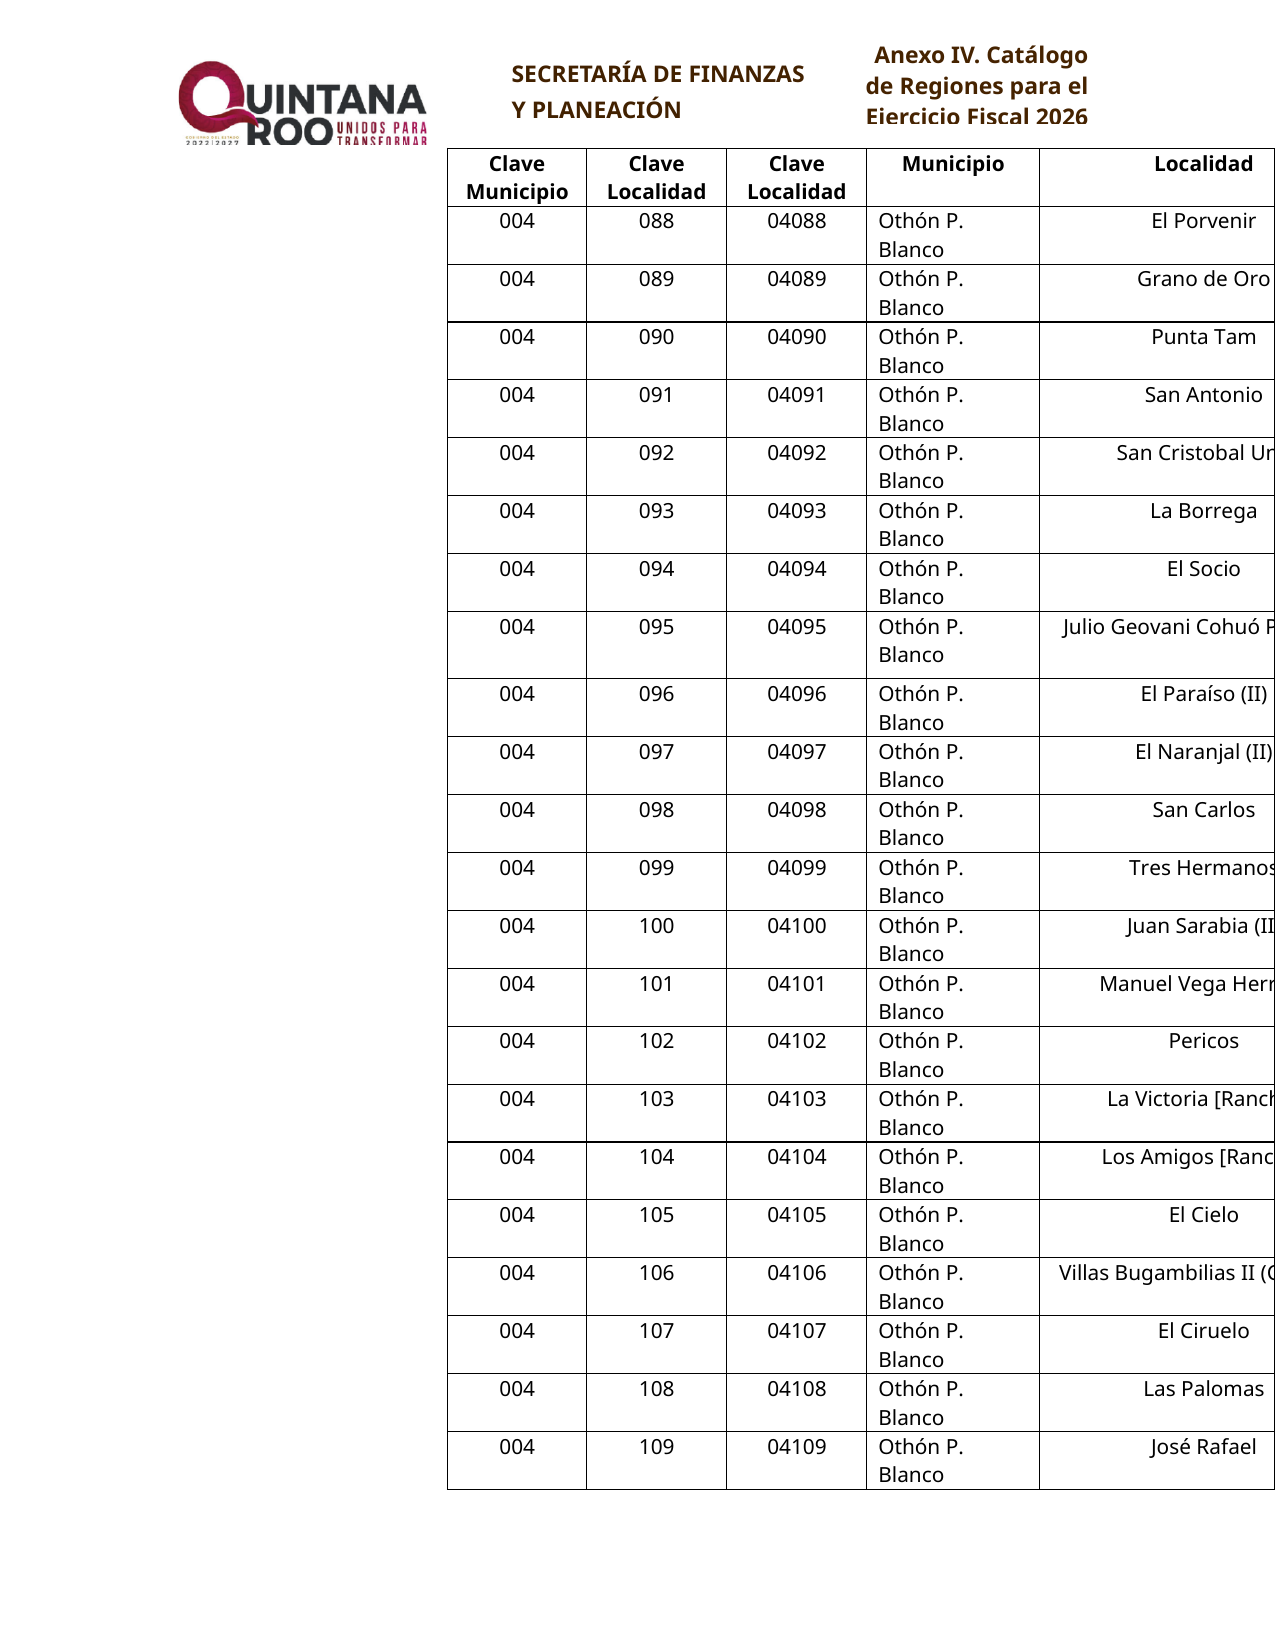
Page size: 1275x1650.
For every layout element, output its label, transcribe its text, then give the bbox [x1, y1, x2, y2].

table_cell 04102 [727, 1027, 866, 1083]
table_cell Othón P. Blanco [867, 969, 1039, 1026]
table_cell 04092 [727, 438, 866, 495]
table_cell 004 [448, 1316, 586, 1373]
table_cell Othón P. Blanco [867, 911, 1039, 968]
table_cell 004 [448, 795, 586, 852]
table_header Clave Municipio [448, 149, 586, 206]
table_cell 004 [448, 1200, 586, 1257]
table_cell Las Palomas [1040, 1374, 1274, 1431]
table_cell Othón P. Blanco [867, 795, 1039, 852]
table_cell Othón P. Blanco [867, 853, 1039, 910]
table_cell 095 [587, 612, 726, 678]
table_cell San Antonio [1040, 380, 1274, 437]
table_cell Othón P. Blanco [867, 380, 1039, 437]
table_cell Othón P. Blanco [867, 612, 1039, 678]
table_cell 004 [448, 207, 586, 263]
table_cell 101 [587, 969, 726, 1026]
table_cell Othón P. Blanco [867, 1085, 1039, 1141]
table_cell 004 [448, 1085, 586, 1141]
table_cell 105 [587, 1200, 726, 1257]
table_cell 04106 [727, 1258, 866, 1315]
table_cell 04105 [727, 1200, 866, 1257]
table_cell 004 [448, 1374, 586, 1431]
table_cell 107 [587, 1316, 726, 1373]
table_cell 04088 [727, 207, 866, 263]
table_cell 04103 [727, 1085, 866, 1141]
table_cell El Ciruelo [1040, 1316, 1274, 1373]
table_cell 004 [448, 1258, 586, 1315]
table_cell 04090 [727, 323, 866, 379]
table_cell Punta Tam [1040, 323, 1274, 379]
table_cell Othón P. Blanco [867, 496, 1039, 553]
table_cell José Rafael [1040, 1432, 1274, 1489]
table_cell San Carlos [1040, 795, 1274, 852]
table_cell 097 [587, 737, 726, 794]
table_cell 04093 [727, 496, 866, 553]
table_cell La Victoria [Rancho] [1040, 1085, 1274, 1141]
table_cell 04101 [727, 969, 866, 1026]
table_cell 104 [587, 1143, 726, 1199]
table_header Localidad [1040, 149, 1274, 206]
table_cell 098 [587, 795, 726, 852]
table_cell La Borrega [1040, 496, 1274, 553]
table_cell Othón P. Blanco [867, 679, 1039, 736]
table_cell 106 [587, 1258, 726, 1315]
table_cell 04095 [727, 612, 866, 678]
table_cell 004 [448, 323, 586, 379]
table_cell El Porvenir [1040, 207, 1274, 263]
table_cell 100 [587, 911, 726, 968]
table_cell 004 [448, 911, 586, 968]
table_cell El Naranjal (II) [1040, 737, 1274, 794]
table_cell 094 [587, 554, 726, 611]
table_cell San Cristobal Uno [1040, 438, 1274, 495]
table_cell 004 [448, 679, 586, 736]
table_cell Los Amigos [Rancho] [1040, 1143, 1274, 1199]
table_cell 109 [587, 1432, 726, 1489]
table_cell Grano de Oro [1040, 265, 1274, 321]
table_cell Othón P. Blanco [867, 737, 1039, 794]
table_cell 04098 [727, 795, 866, 852]
table_cell 04108 [727, 1374, 866, 1431]
table_cell Villas Bugambilias II (Chintok) [1040, 1258, 1274, 1315]
table_cell Othón P. Blanco [867, 265, 1039, 321]
table_cell Othón P. Blanco [867, 554, 1039, 611]
table_cell 04089 [727, 265, 866, 321]
table_cell 04109 [727, 1432, 866, 1489]
table_cell El Cielo [1040, 1200, 1274, 1257]
table_cell 04104 [727, 1143, 866, 1199]
table_cell 04094 [727, 554, 866, 611]
table_cell 004 [448, 265, 586, 321]
table_cell 088 [587, 207, 726, 263]
table_cell 090 [587, 323, 726, 379]
table_cell 04107 [727, 1316, 866, 1373]
table_cell Othón P. Blanco [867, 1200, 1039, 1257]
picture [177, 59, 427, 144]
table_cell Othón P. Blanco [867, 1432, 1039, 1489]
table_cell 004 [448, 1027, 586, 1083]
table_cell Othón P. Blanco [867, 323, 1039, 379]
table_cell Othón P. Blanco [867, 1027, 1039, 1083]
table_cell Othón P. Blanco [867, 438, 1039, 495]
table_cell 102 [587, 1027, 726, 1083]
table_cell 092 [587, 438, 726, 495]
table_cell 091 [587, 380, 726, 437]
table_cell 04097 [727, 737, 866, 794]
table_cell Othón P. Blanco [867, 1143, 1039, 1199]
table_cell 04091 [727, 380, 866, 437]
table_cell 004 [448, 1143, 586, 1199]
table_cell El Socio [1040, 554, 1274, 611]
table_cell 04099 [727, 853, 866, 910]
table_cell 004 [448, 737, 586, 794]
table_cell 004 [448, 969, 586, 1026]
table_header Clave Localidad [727, 149, 866, 206]
table_cell Othón P. Blanco [867, 1316, 1039, 1373]
table_header Municipio [867, 149, 1039, 206]
table_cell 004 [448, 438, 586, 495]
table_cell 103 [587, 1085, 726, 1141]
table_cell 004 [448, 853, 586, 910]
table_cell 04096 [727, 679, 866, 736]
table_cell Othón P. Blanco [867, 207, 1039, 263]
table_cell 004 [448, 496, 586, 553]
table_header Clave Localidad [587, 149, 726, 206]
table_cell Manuel Vega Herrera [1040, 969, 1274, 1026]
table_cell 089 [587, 265, 726, 321]
table_cell 004 [448, 1432, 586, 1489]
table_cell 093 [587, 496, 726, 553]
table_cell 004 [448, 380, 586, 437]
table_cell 108 [587, 1374, 726, 1431]
table_cell 004 [448, 554, 586, 611]
table_cell 096 [587, 679, 726, 736]
table_cell Tres Hermanos [1040, 853, 1274, 910]
table_cell Othón P. Blanco [867, 1258, 1039, 1315]
table_cell El Paraíso (II) [1040, 679, 1274, 736]
table_cell 04100 [727, 911, 866, 968]
table_cell Juan Sarabia (II) [1040, 911, 1274, 968]
table_cell 004 [448, 612, 586, 678]
table_cell Othón P. Blanco [867, 1374, 1039, 1431]
table_cell Pericos [1040, 1027, 1274, 1083]
table_cell 099 [587, 853, 726, 910]
table_cell Julio Geovani Cohuó Paredes [1040, 612, 1274, 678]
